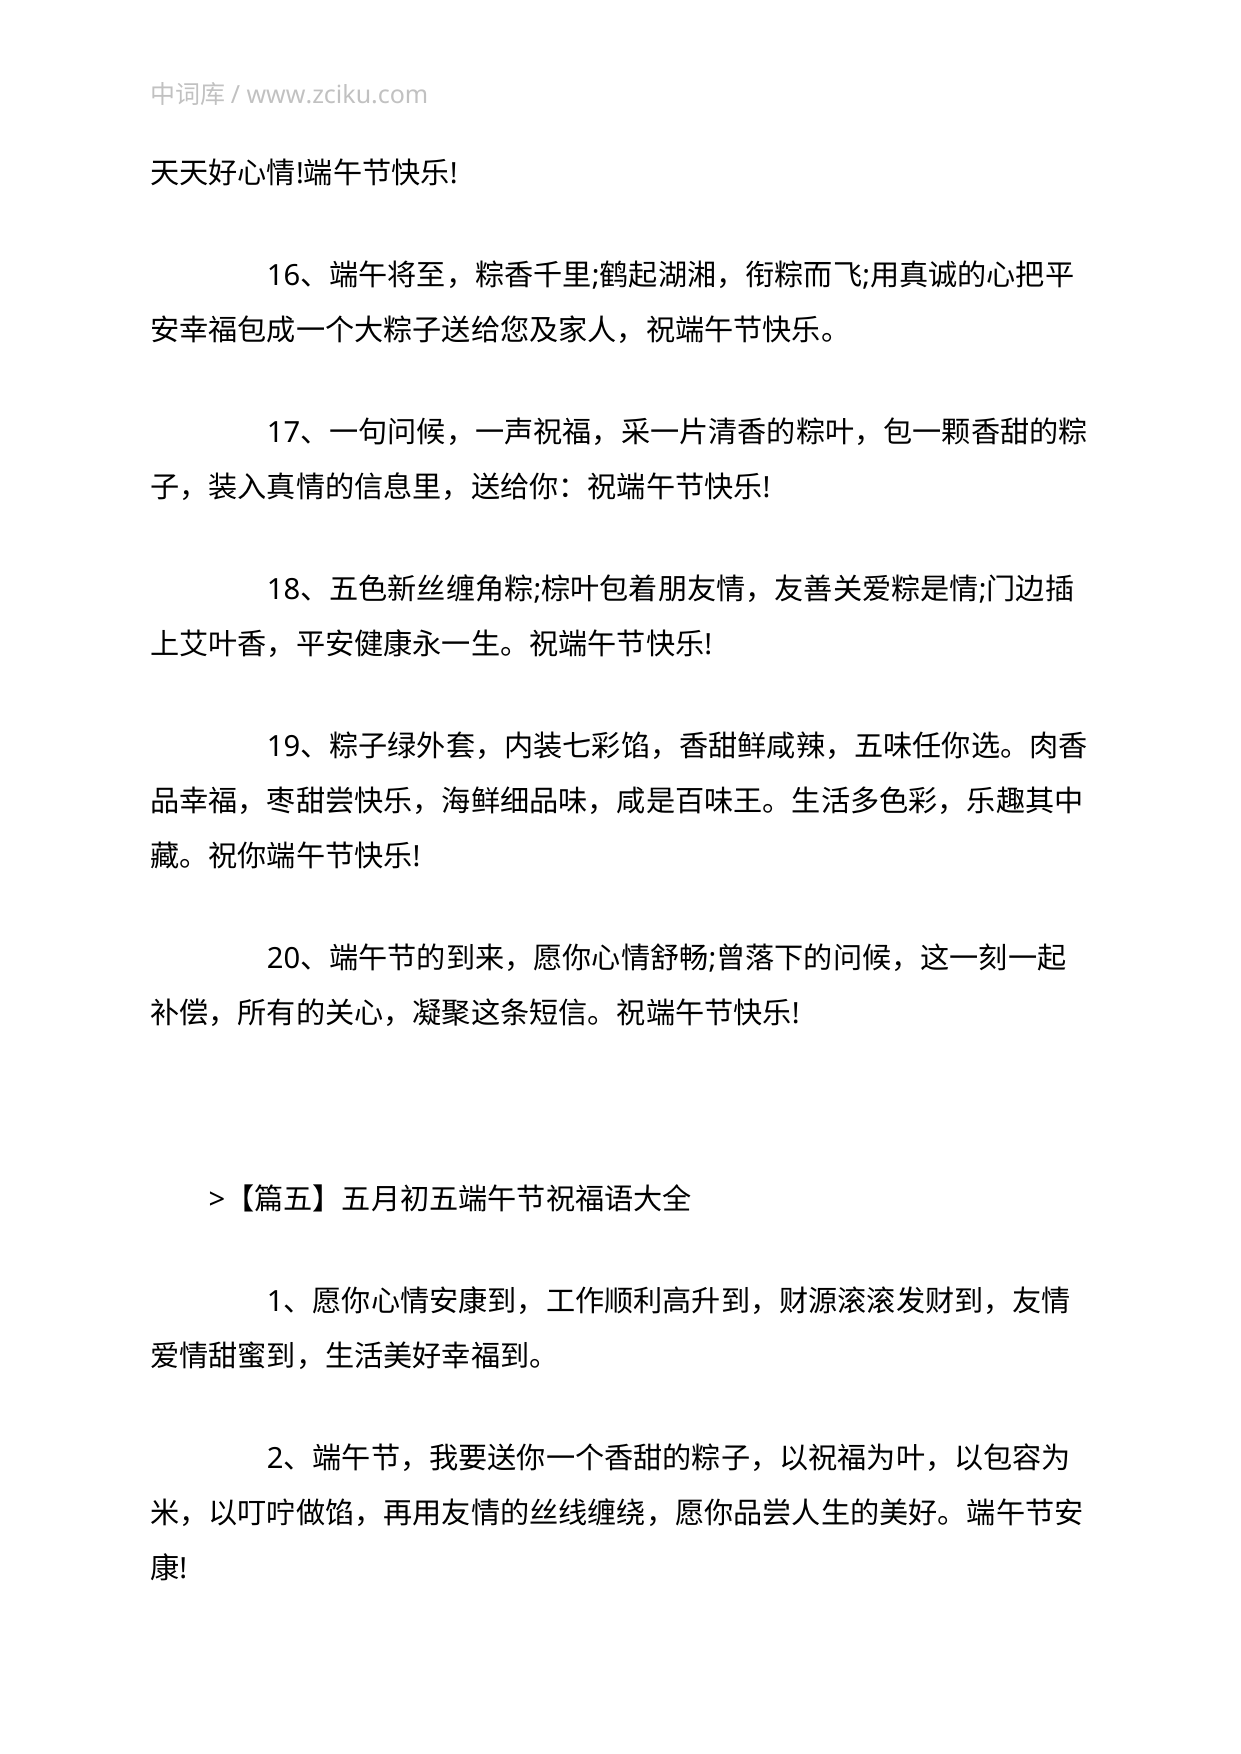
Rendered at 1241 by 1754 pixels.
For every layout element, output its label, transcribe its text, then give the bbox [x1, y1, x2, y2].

text 17、一句问候，一声祝福，采一片清香的粽叶，包一颗香甜的粽子，装入真情的信息里，送给你：祝端午节快乐! [150, 409, 1090, 506]
text >【篇五】五月初五端午节祝福语大全 [150, 1176, 1090, 1218]
text 1、愿你心情安康到，工作顺利高升到，财源滚滚发财到，友情爱情甜蜜到，生活美好幸福到。 [150, 1278, 1090, 1375]
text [150, 150, 1090, 192]
text 2、端午节，我要送你一个香甜的粽子，以祝福为叶，以包容为米，以叮咛做馅，再用友情的丝线缠绕，愿你品尝人生的美好。端午节安康! [150, 1434, 1090, 1587]
text 19、粽子绿外套，内装七彩馅，香甜鲜咸辣，五味任你选。肉香品幸福，枣甜尝快乐，海鲜细品味，咸是百味王。生活多色彩，乐趣其中藏。祝你端午节快乐! [150, 723, 1090, 875]
text 18、五色新丝缠角粽;棕叶包着朋友情，友善关爱粽是情;门边插上艾叶香，平安健康永一生。祝端午节快乐! [150, 566, 1090, 663]
text 16、端午将至，粽香千里;鹤起湖湘，衔粽而飞;用真诚的心把平安幸福包成一个大粽子送给您及家人，祝端午节快乐。 [150, 252, 1090, 349]
text 20、端午节的到来，愿你心情舒畅;曾落下的问候，这一刻一起补偿，所有的关心，凝聚这条短信。祝端午节快乐! [150, 934, 1090, 1032]
